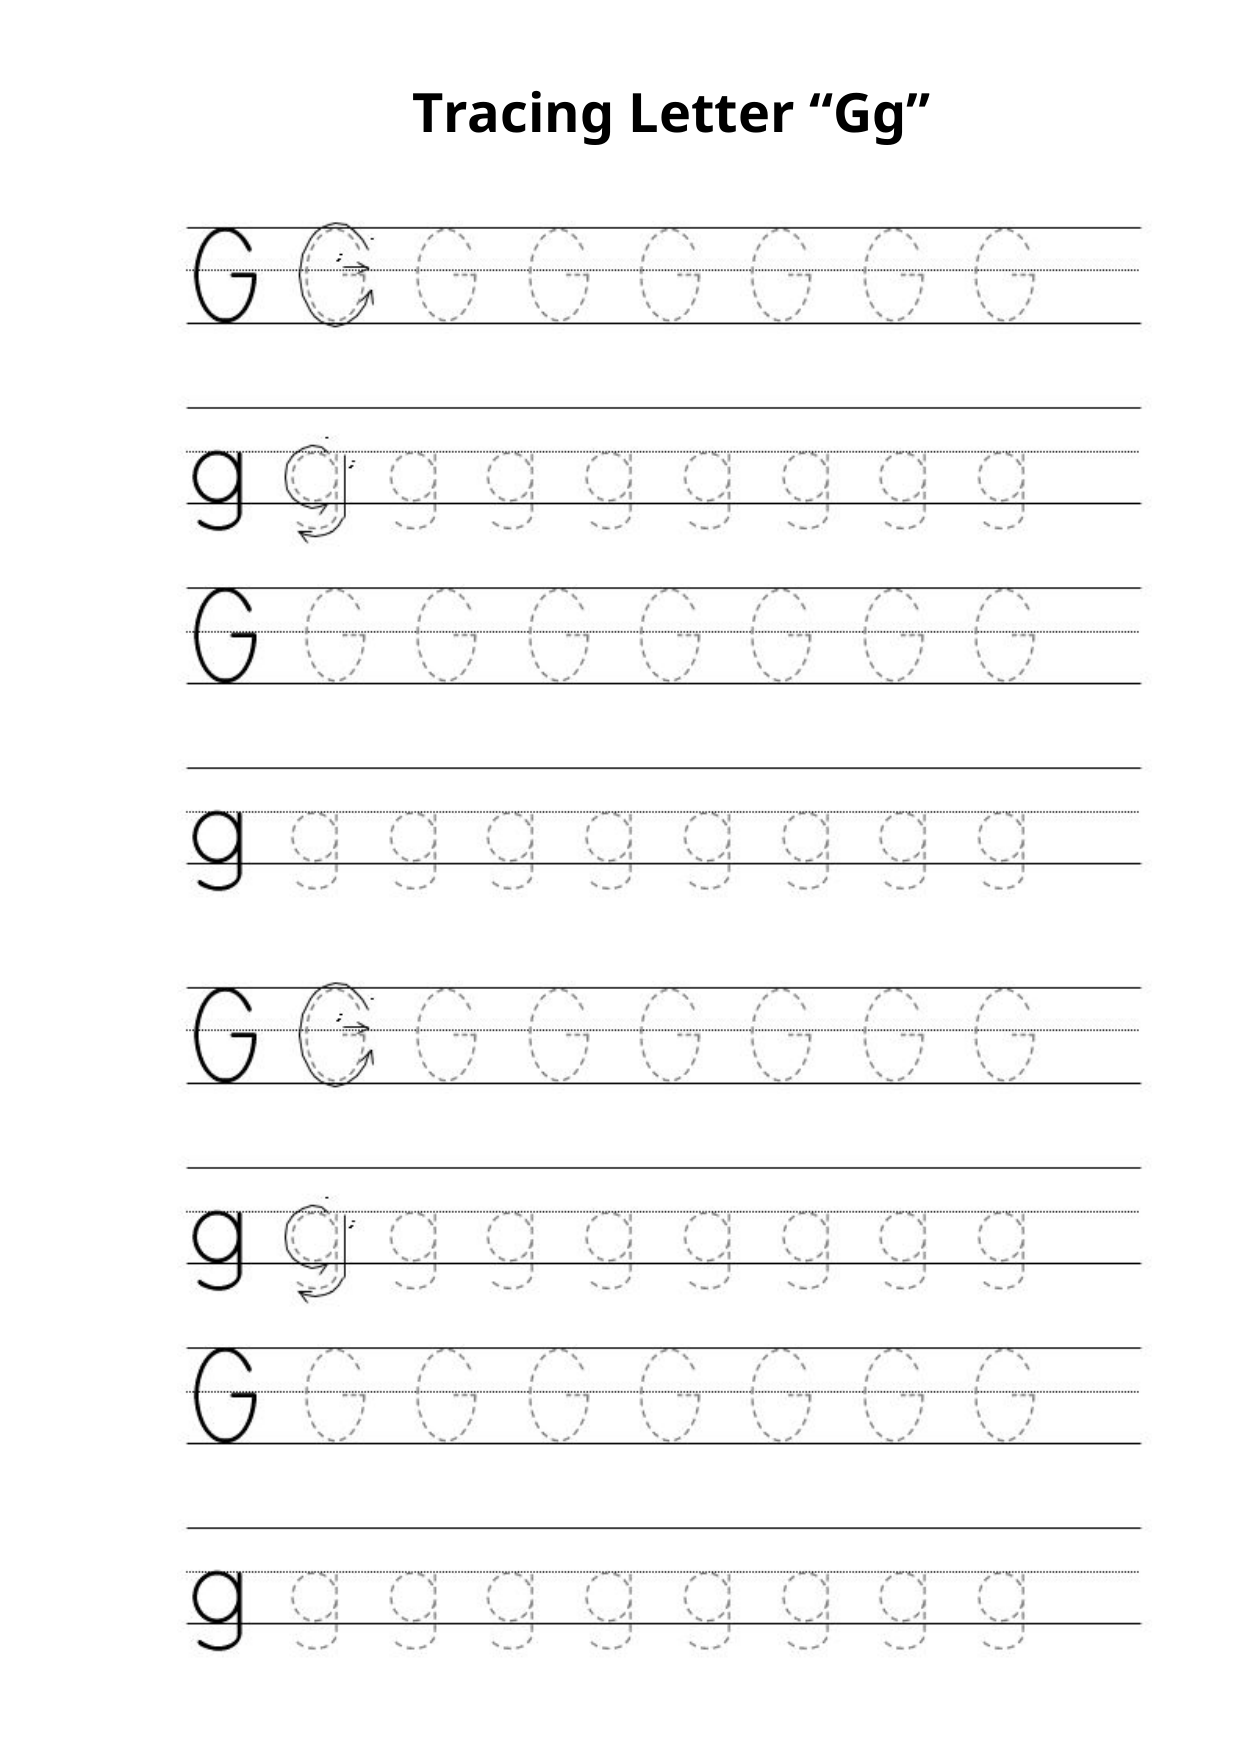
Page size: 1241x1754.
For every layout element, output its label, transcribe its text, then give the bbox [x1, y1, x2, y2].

text Tracing Letter “Gg” [177, 75, 1165, 149]
picture [177, 218, 1153, 907]
picture [177, 978, 1153, 1667]
